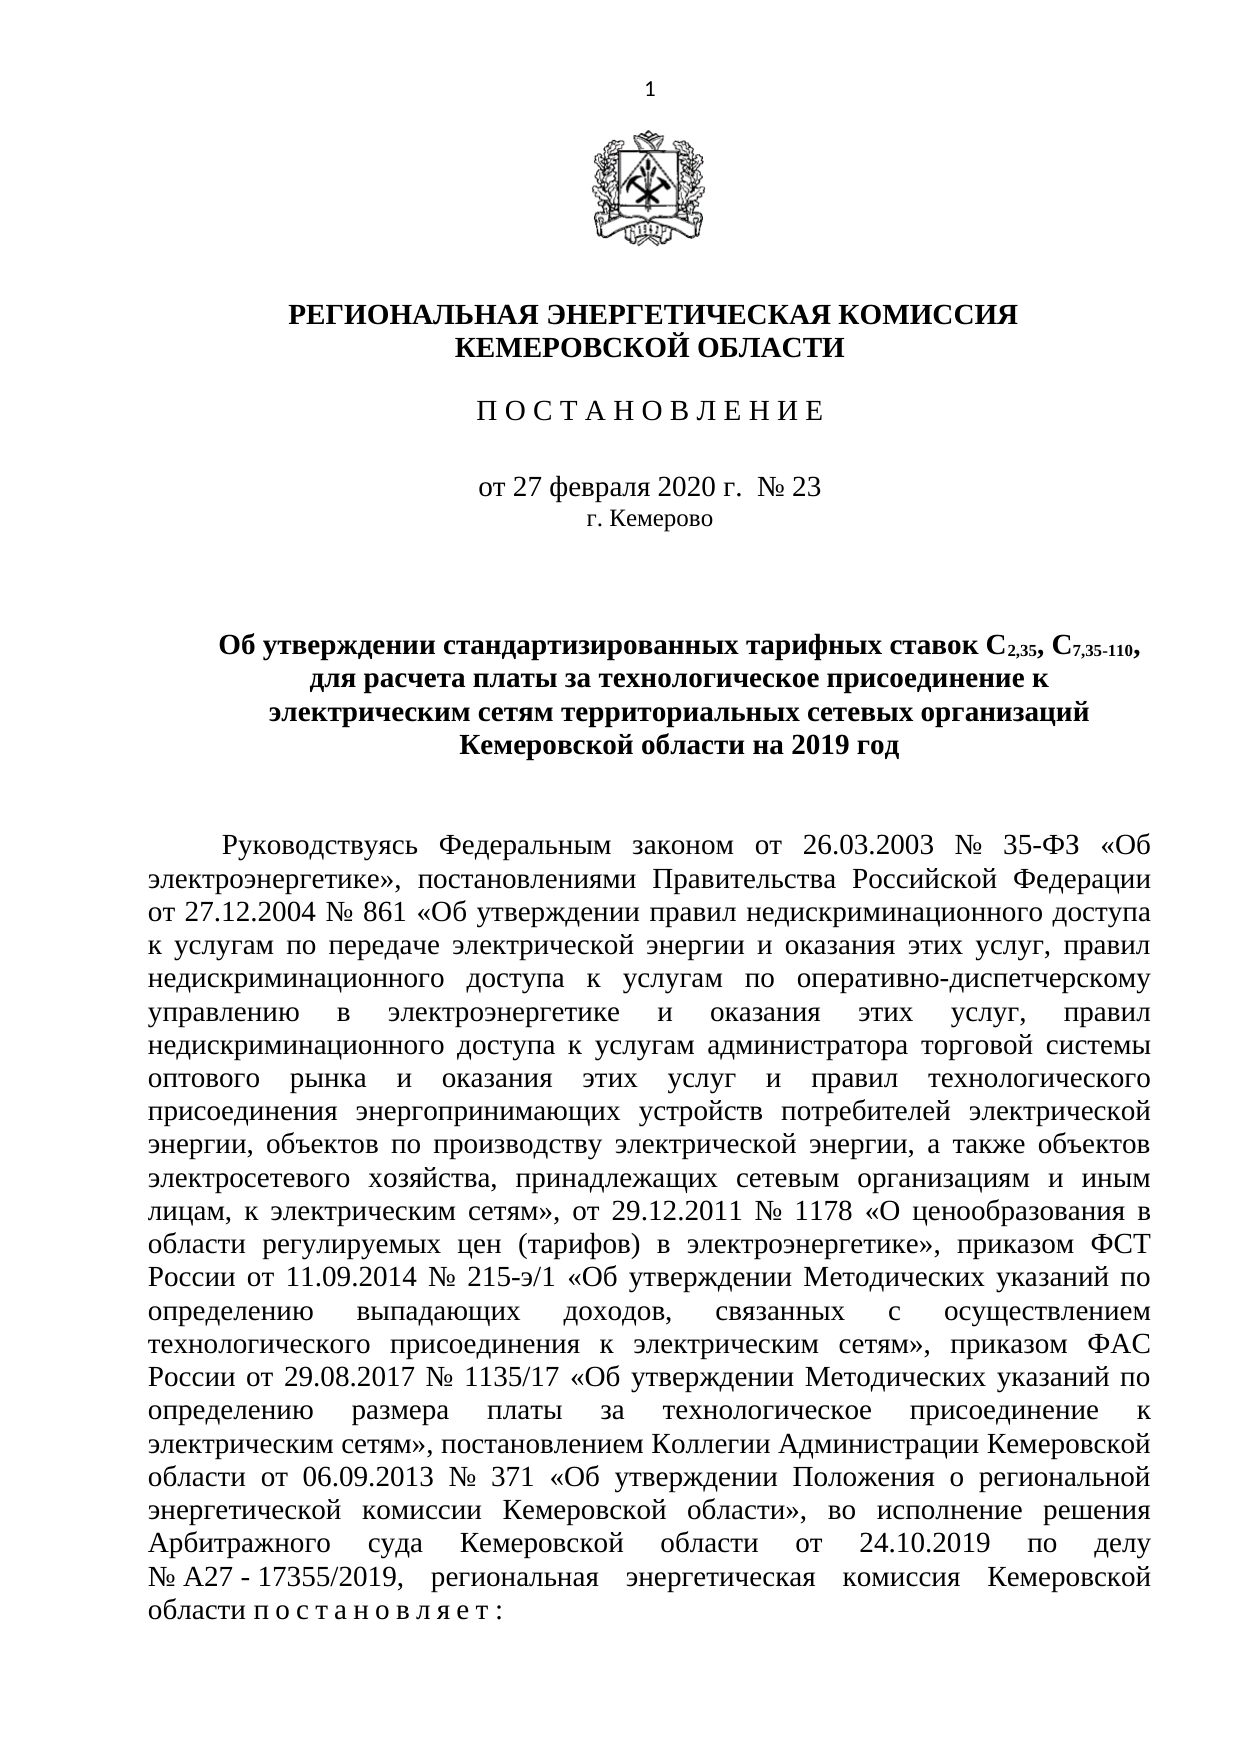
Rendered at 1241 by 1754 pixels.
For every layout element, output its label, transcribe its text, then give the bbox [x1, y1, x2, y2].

text КЕМЕРОВСКОЙ ОБЛАСТИ [148, 330, 1152, 364]
text РЕГИОНАЛЬНАЯ ЭНЕРГЕТИЧЕСКАЯ КОМИССИЯ [148, 297, 1152, 330]
text П О С Т А Н О В Л Е Н И Е [148, 393, 1152, 426]
text Руководствуясь Федеральным законом от 26.03.2003 № 35-ФЗ «Об электроэнергетике», постановлениями Правительства Российской Федерации от 27.12.2004 № 861 «Об утверждении правил недискриминационного доступа к услугам по передаче электрической энергии и оказания этих услуг, правил недискриминационного доступа к услугам по оперативно-диспетчерскому управлению в электроэнергетике и оказания этих услуг, правил недискриминационного доступа к услугам администратора торговой системы оптового рынка и оказания этих услуг и правил технологического присоединения энергопринимающих устройств потребителей электрической энергии, объектов по производству электрической энергии, а также объектов электросетевого хозяйства, принадлежащих сетевым организациям и иным лицам, к электрическим сетям», от 29.12.2011 № 1178 «О ценообразования в области регулируемых цен (тарифов) в электроэнергетике», приказом ФСТ России от 11.09.2014 № 215-э/1 «Об утверждении Методических указаний по определению выпадающих доходов, связанных с осуществлением технологического присоединения к электрическим сетям», приказом ФАС России от 29.08.2017 № 1135/17 «Об утверждении Методических указаний по определению размера платы за технологическое присоединение к электрическим сетям», постановлением Коллегии Администрации Кемеровской области от 06.09.2013 № 371 «Об утверждении Положения о региональной энергетической комиссии Кемеровской области», во исполнение решения Арбитражного суда Кемеровской области от 24.10.2019 по делу № А27 - 17355/2019, региональная энергетическая комиссия Кемеровской области постановляет: [148, 828, 1152, 1625]
text г. Кемерово [148, 503, 1152, 532]
picture [590, 129, 709, 249]
text от 27 февраля 2020 г. № 23 [148, 469, 1152, 503]
text Об утверждении стандартизированных тарифных ставок С2,35, С7,35-110, для расчета платы за технологическое присоединение к электрическим сетям территориальных сетевых организаций Кемеровской области на 2019 год [207, 627, 1152, 761]
picture [634, 61, 679, 106]
